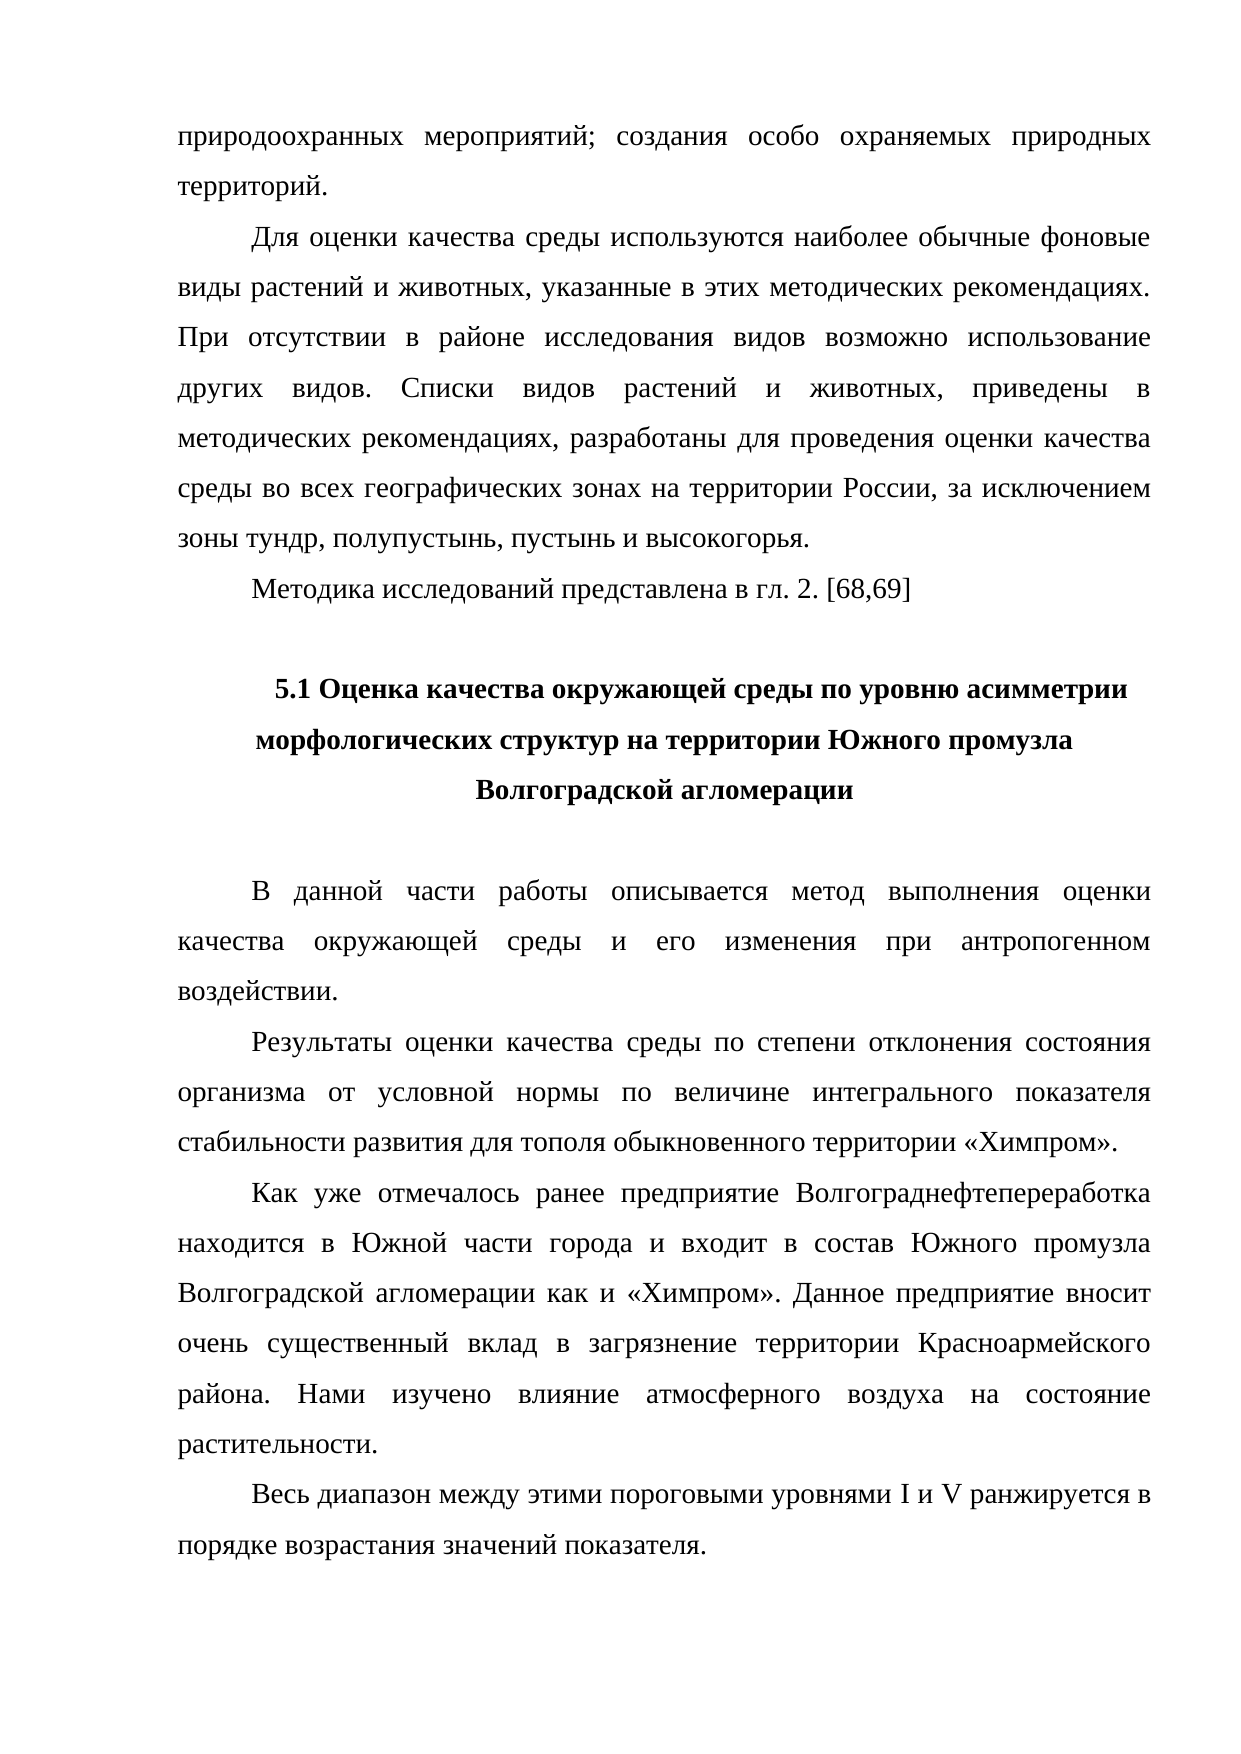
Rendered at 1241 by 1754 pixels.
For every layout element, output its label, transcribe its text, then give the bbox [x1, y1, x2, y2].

text Весь диапазон между этими пороговыми уровнями I и V ранжируется в порядке возрастания значений показателя. [177, 1477, 1152, 1560]
text Как уже отмечалось ранее предприятие Волгограднефтепереработка находится в Южной части города и входит в состав Южного промузла Волгоградской агломерации как и «Химпром». Данное предприятие вносит очень существенный вклад в загрязнение территории Красноармейского района. Нами изучено влияние атмосферного воздуха на состояние растительности. [177, 1175, 1152, 1460]
text 5.1 Оценка качества окружающей среды по уровню асимметрии морфологических структур на территории Южного промузла Волгоградской агломерации [177, 672, 1152, 806]
text В данной части работы описывается метод выполнения оценки качества окружающей среды и его изменения при антропогенном воздействии. [177, 873, 1152, 1007]
text Методика исследований представлена в гл. 2. [68,69] [177, 571, 1152, 604]
text Для оценки качества среды используются наиболее обычные фоновые виды растений и животных, указанные в этих методических рекомендациях. При отсутствии в районе исследования видов возможно использование других видов. Списки видов растений и животных, приведены в методических рекомендациях, разработаны для проведения оценки качества среды во всех географических зонах на территории России, за исключением зоны тундр, полупустынь, пустынь и высокогорья. [177, 219, 1152, 554]
text Результаты оценки качества среды по степени отклонения состояния организма от условной нормы по величине интегрального показателя стабильности развития для тополя обыкновенного территории «Химпром». [177, 1024, 1152, 1158]
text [177, 118, 1152, 202]
